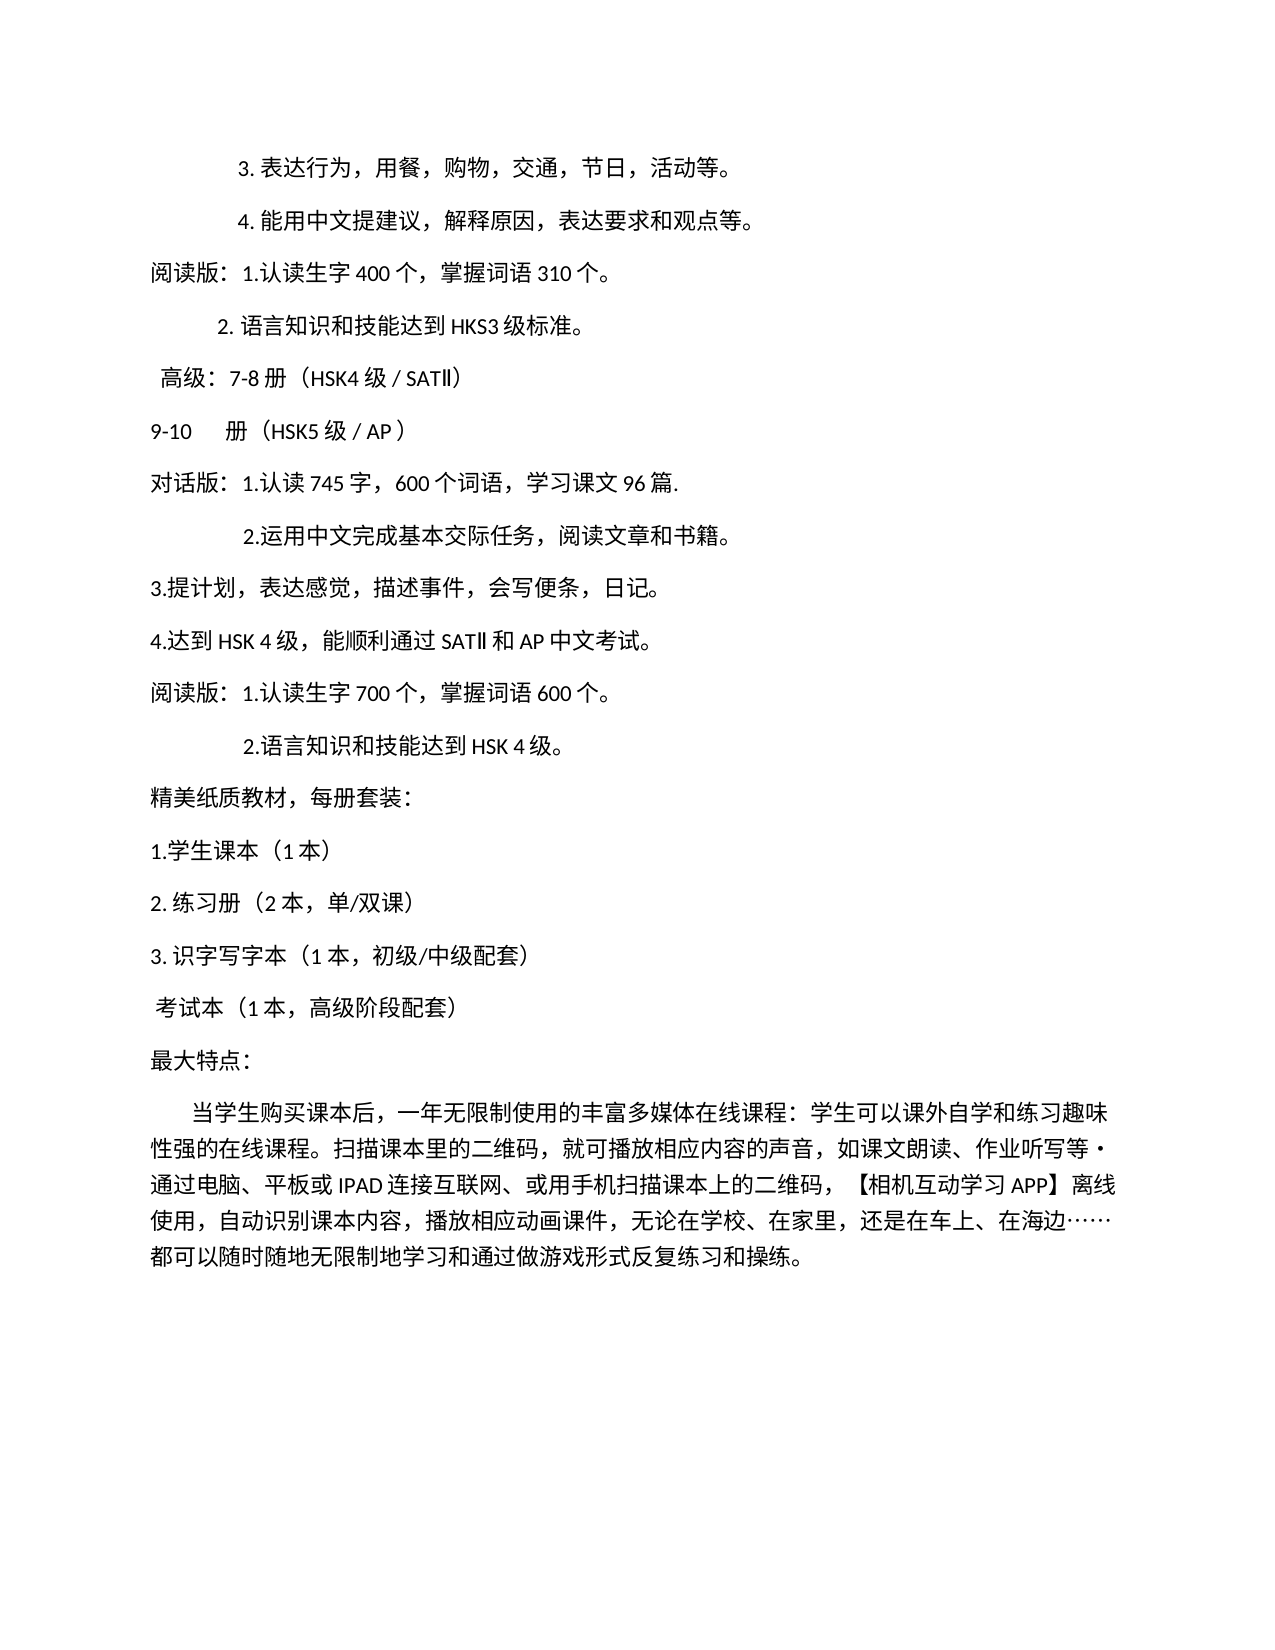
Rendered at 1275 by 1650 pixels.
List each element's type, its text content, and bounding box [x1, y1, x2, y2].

text 9-10 册（HSK5 级 / AP ） [150, 412, 1125, 446]
text 考试本（1 本，高级阶段配套） [150, 990, 1125, 1023]
text 高级：7-8 册（HSK4 级 / SATⅡ） [150, 360, 1125, 393]
text 2.运用中文完成基本交际任务，阅读文章和书籍。 [150, 517, 1125, 551]
text 2. 语言知识和技能达到HKS3级标准。 [150, 307, 1125, 341]
text 3. 表达行为，用餐，购物，交通，节日，活动等。 [150, 150, 1125, 183]
text 阅读版：1.认读生字400个，掌握词语310个。 [150, 255, 1125, 288]
text 最大特点： [150, 1042, 1125, 1076]
text 阅读版：1.认读生字700个，掌握词语600个。 [150, 675, 1125, 708]
text 2. 练习册（2 本，单/双课） [150, 885, 1125, 918]
text 4. 能用中文提建议，解释原因，表达要求和观点等。 [150, 202, 1125, 236]
text 对话版：1.认读745字，600个词语，学习课文96篇. [150, 465, 1125, 498]
text 当学生购买课本后，一年无限制使用的丰富多媒体在线课程：学生可以课外自学和练习趣味性强的在线课程。扫描课本里的二维码，就可播放相应内容的声音，如课文朗读、作业听写等• 通过电脑、平板或IPAD连接互联网、或用手机扫描课本上的二维码，【相机互动学习APP】离线使用，自动识别课本内容，播放相应动画课件，无论在学校、在家里，还是在车上、在海边……都可以随时随地无限制地学习和通过做游戏形式反复练习和操练。 [150, 1095, 1125, 1272]
text 精美纸质教材，每册套装： [150, 780, 1125, 813]
text 1.学生课本（1 本） [150, 832, 1125, 866]
text 3.提计划，表达感觉，描述事件，会写便条，日记。 [150, 570, 1125, 603]
text 2.语言知识和技能达到HSK 4级。 [150, 727, 1125, 761]
text 4.达到HSK 4级，能顺利通过SATⅡ和AP中文考试。 [150, 622, 1125, 656]
text 3. 识字写字本（1 本，初级/中级配套） [150, 937, 1125, 971]
